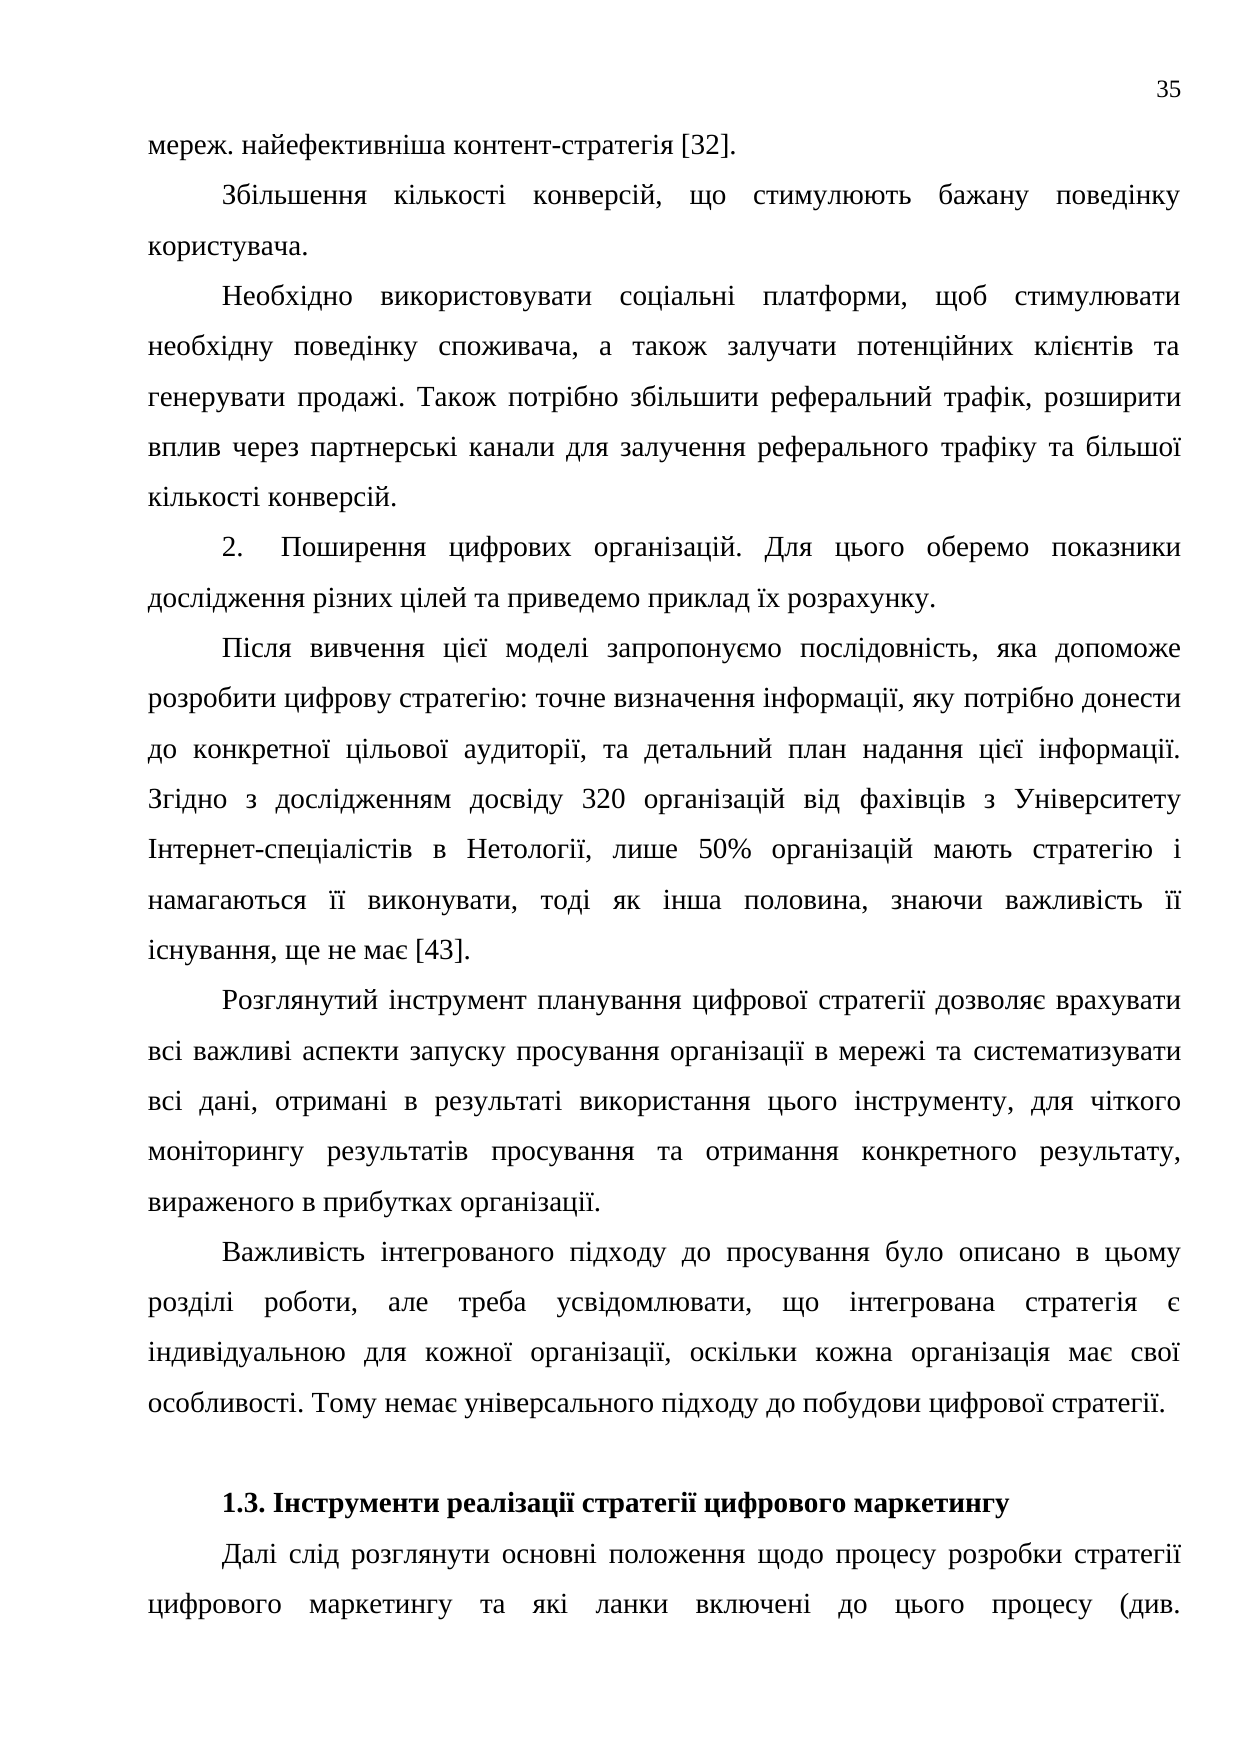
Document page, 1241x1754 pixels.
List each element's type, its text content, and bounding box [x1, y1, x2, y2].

text Після вивчення цієї моделі запропонуємо послідовність, яка допоможе розробити цифрову стратегію: точне визначення інформації, яку потрібно донести до конкретної цільової аудиторії, та детальний план надання цієї інформації. Згідно з дослідженням досвіду 320 організацій від фахівців з Університету Інтернет-спеціалістів в Нетології, лише 50% організацій мають стратегію і намагаються її виконувати, тоді як інша половина, знаючи важливість її існування, ще не має [43]. [148, 630, 1181, 966]
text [148, 1536, 1181, 1620]
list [148, 127, 1181, 161]
text 1.3. Інструменти реалізації стратегії цифрового маркетингу [148, 1486, 1181, 1519]
text Розглянутий інструмент планування цифрової стратегії дозволяє врахувати всі важливі аспекти запуску просування організації в мережі та систематизувати всі дані, отримані в результаті використання цього інструменту, для чіткого моніторингу результатів просування та отримання конкретного результату, вираженого в прибутках організації. [148, 982, 1181, 1217]
text Збільшення кількості конверсій, що стимулюють бажану поведінку користувача. [148, 177, 1181, 261]
text Важливість інтегрованого підходу до просування було описано в цьому розділі роботи, але треба усвідомлювати, що інтегрована стратегія є індивідуальною для кожної організації, оскільки кожна організація має свої особливості. Тому немає універсального підходу до побудови цифрової стратегії. [148, 1234, 1181, 1418]
list Поширення цифрових організацій. Для цього оберемо показники дослідження різних цілей та приведемо приклад їх розрахунку. [148, 529, 1181, 613]
text Необхідно використовувати соціальні платформи, щоб стимулювати необхідну поведінку споживача, а також залучати потенційних клієнтів та генерувати продажі. Також потрібно збільшити реферальний трафік, розширити вплив через партнерські канали для залучення реферального трафіку та більшої кількості конверсій. [148, 278, 1181, 513]
